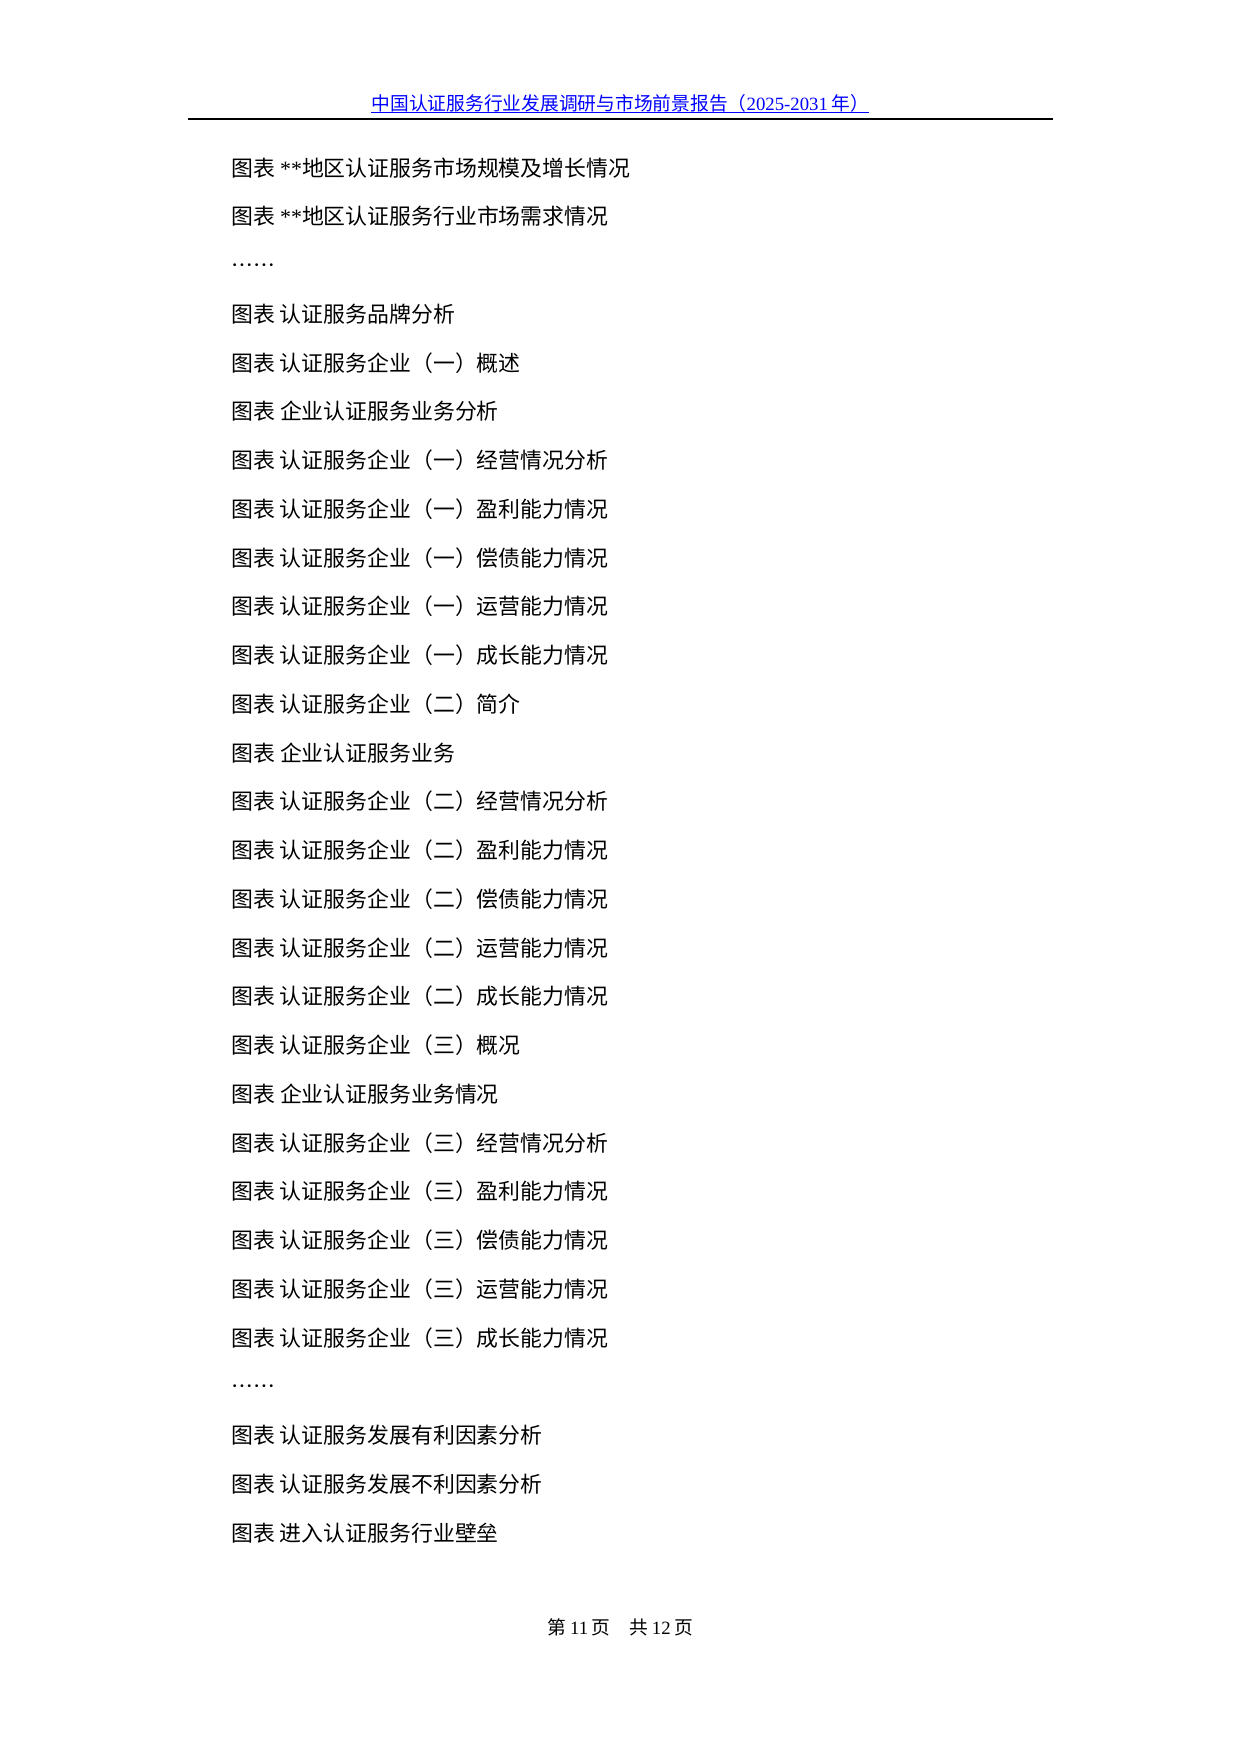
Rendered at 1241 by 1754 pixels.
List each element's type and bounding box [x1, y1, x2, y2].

text [187, 150, 1053, 1548]
